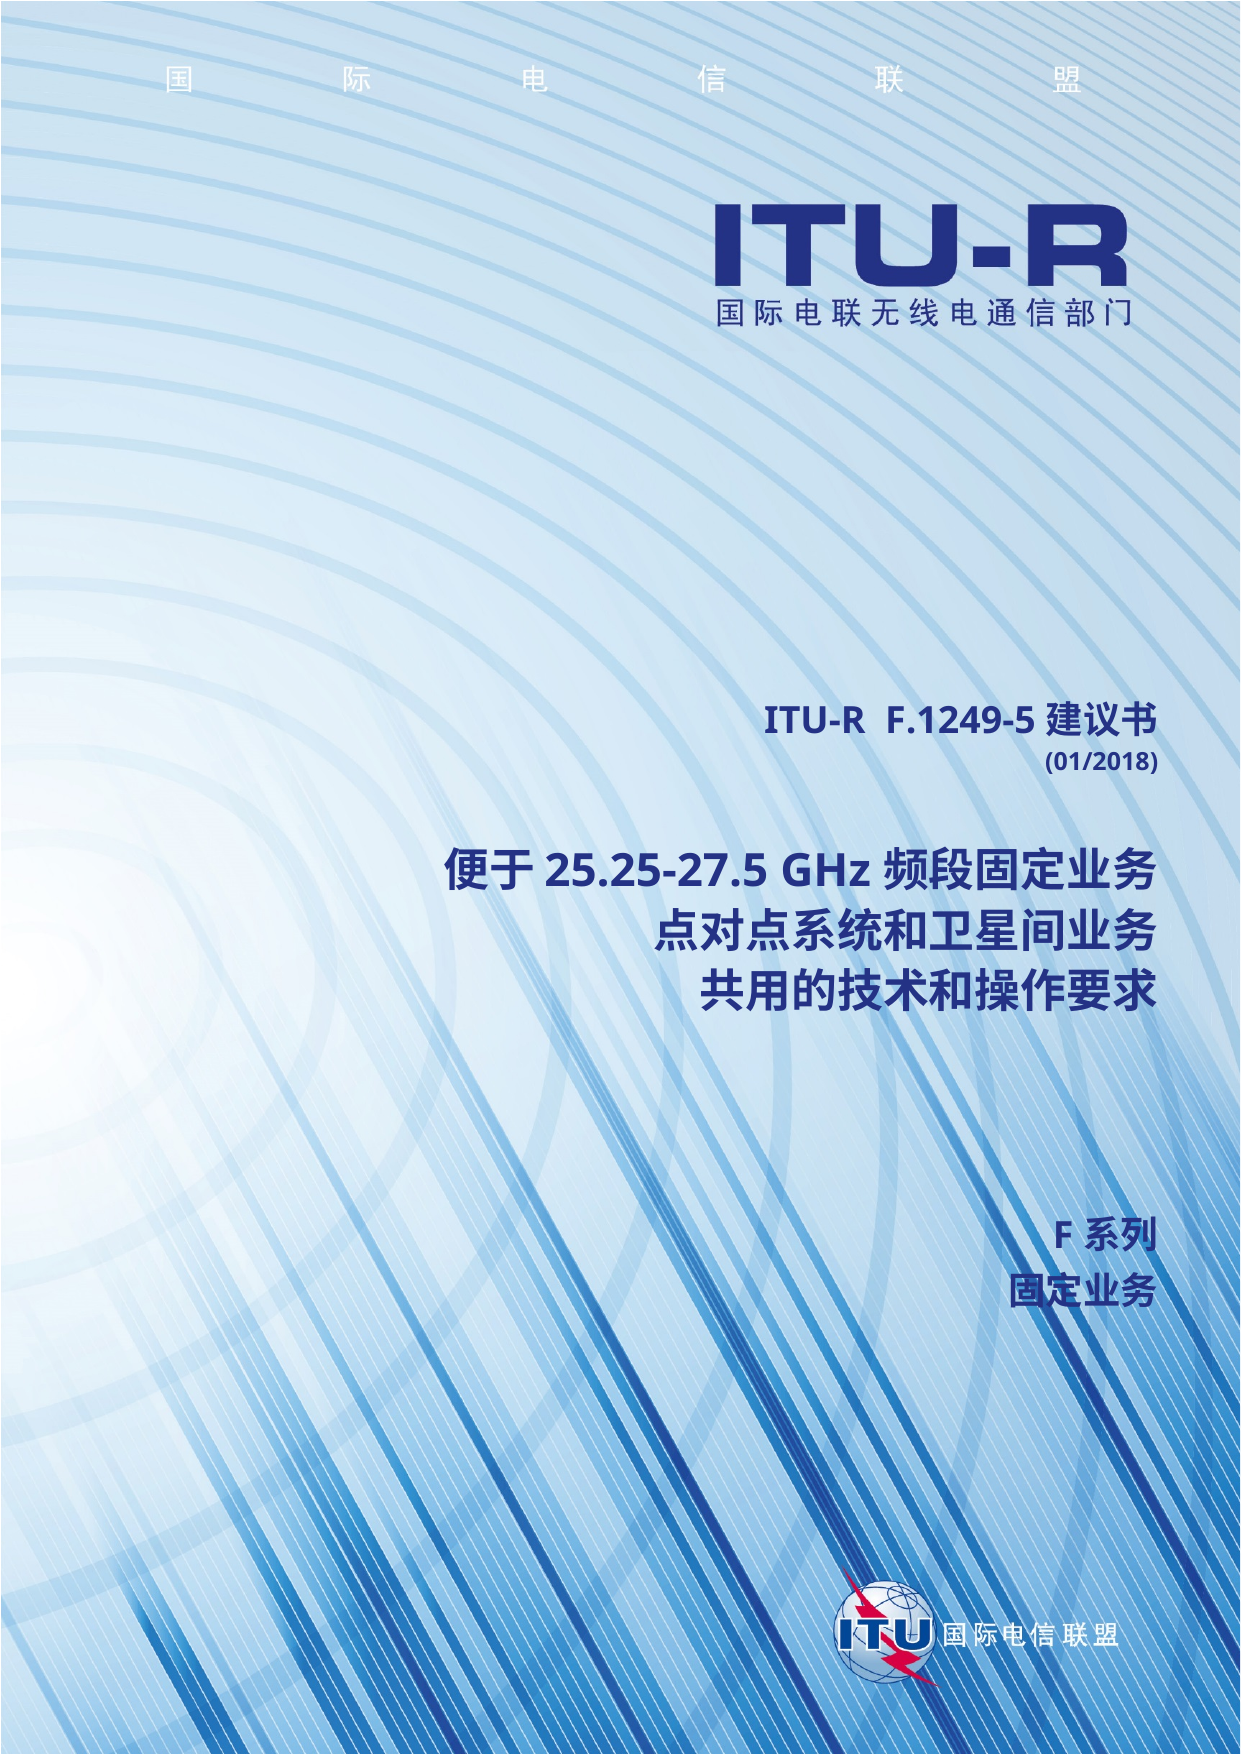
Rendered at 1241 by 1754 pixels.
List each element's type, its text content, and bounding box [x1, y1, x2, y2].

picture [1, 1, 1241, 1754]
table_header ITU-R F.1249-5 建议书 (01/2018) [118, 601, 1169, 776]
table_cell F 系列 固定业务 [118, 1079, 1169, 1358]
table_cell 便于25.25-27.5 GHz 频段固定业务 点对点系统和卫星间业务 共用的技术和操作要求 [118, 776, 1169, 1078]
